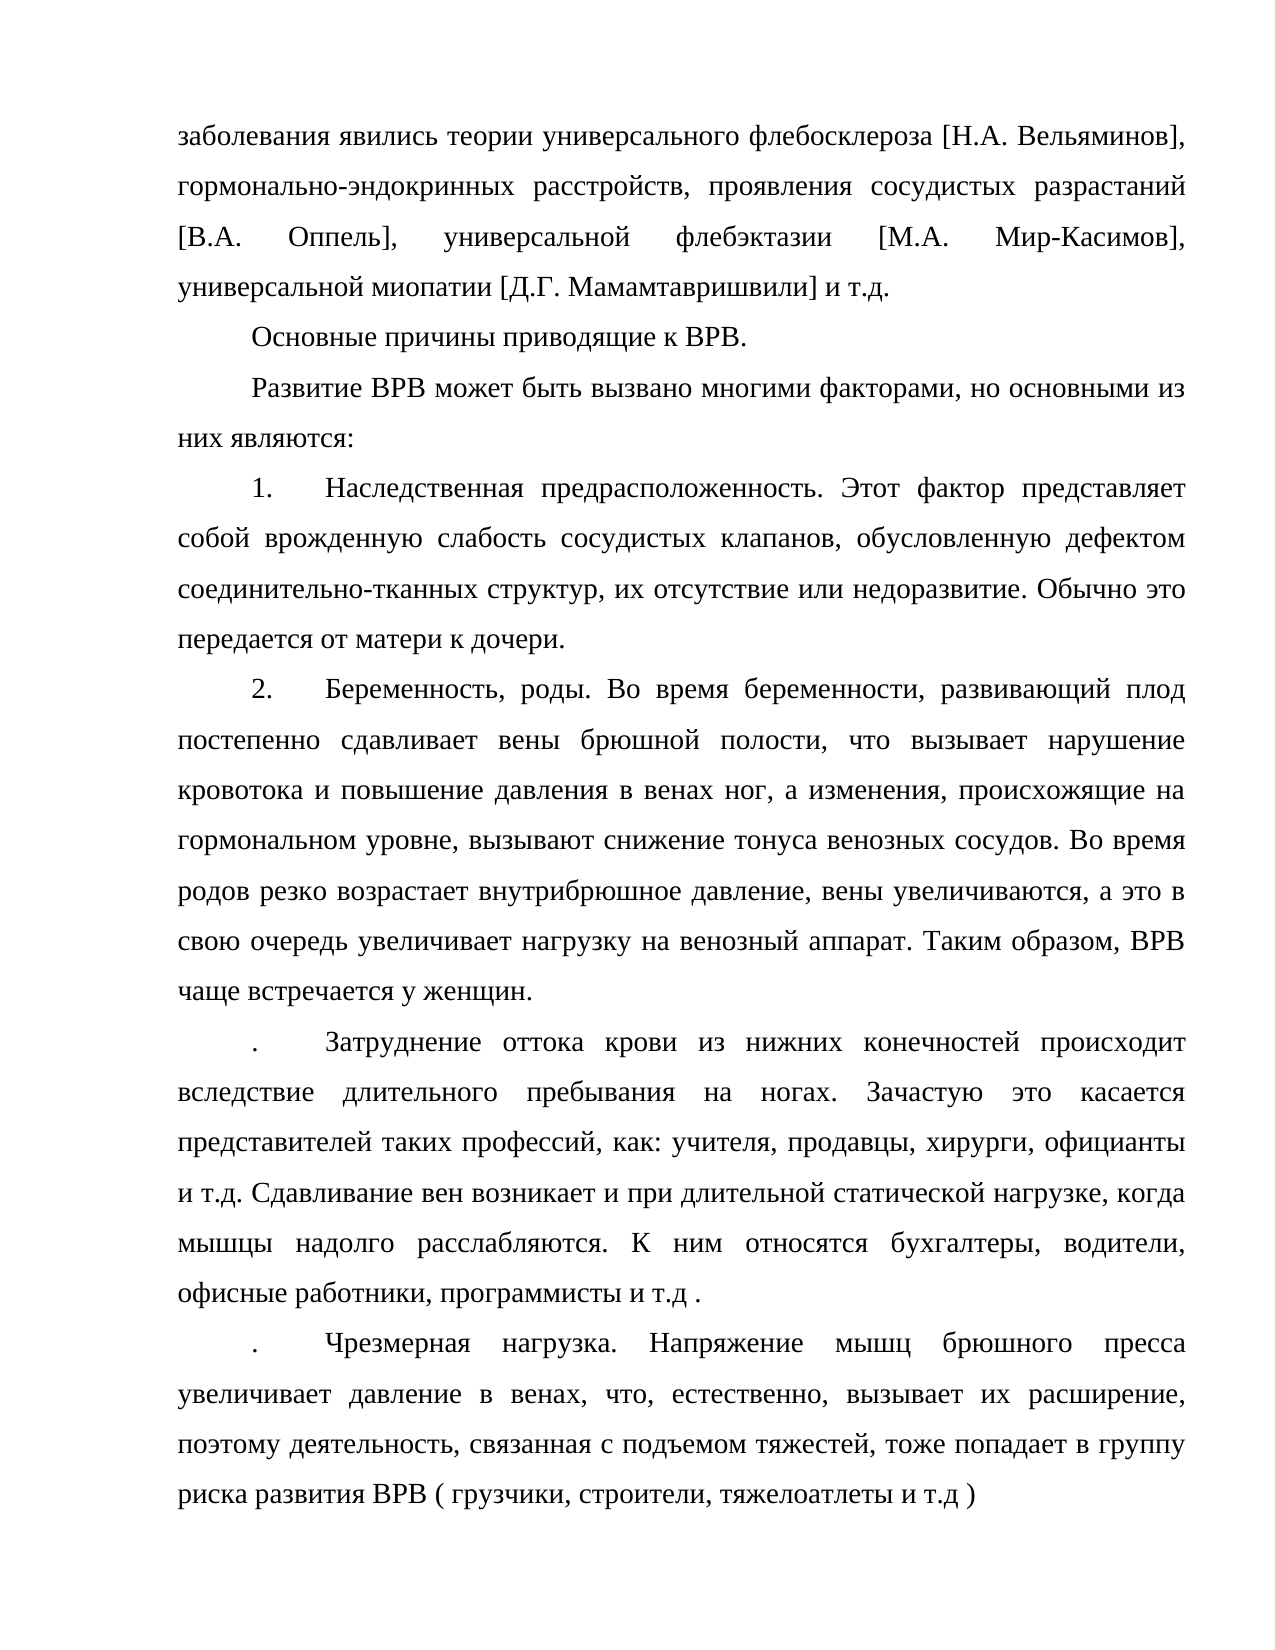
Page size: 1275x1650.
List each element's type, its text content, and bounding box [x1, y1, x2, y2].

text Развитие ВРВ может быть вызвано многими факторами, но основными из них являются: [177, 370, 1186, 453]
text . Чрезмерная нагрузка. Напряжение мышц брюшного пресса увеличивает давление в венах, что, естественно, вызывает их расширение, поэтому деятельность, связанная с подъемом тяжестей, тоже попадает в группу риска развития ВРВ ( грузчики, строители, тяжелоатлеты и т.д ) [177, 1326, 1186, 1510]
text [177, 118, 1186, 303]
text 2. Беременность, роды. Во время беременности, развивающий плод постепенно сдавливает вены брюшной полости, что вызывает нарушение кровотока и повышение давления в венах ног, а изменения, происхожящие на гормональном уровне, вызывают снижение тонуса венозных сосудов. Во время родов резко возрастает внутрибрюшное давление, вены увеличиваются, а это в свою очередь увеличивает нагрузку на венозный аппарат. Таким образом, ВРВ чаще встречается у женщин. [177, 672, 1186, 1007]
text . Затруднение оттока крови из нижних конечностей происходит вследствие длительного пребывания на ногах. Зачастую это касается представителей таких профессий, как: учителя, продавцы, хирурги, официанты и т.д. Сдавливание вен возникает и при длительной статической нагрузке, когда мышцы надолго расслабляются. К ним относятся бухгалтеры, водители, офисные работники, программисты и т.д . [177, 1024, 1186, 1309]
text Основные причины приводящие к ВРВ. [177, 319, 1186, 353]
text 1. Наследственная предрасположенность. Этот фактор представляет собой врожденную слабость сосудистых клапанов, обусловленную дефектом соединительно-тканных структур, их отсутствие или недоразвитие. Обычно это передается от матери к дочери. [177, 470, 1186, 655]
